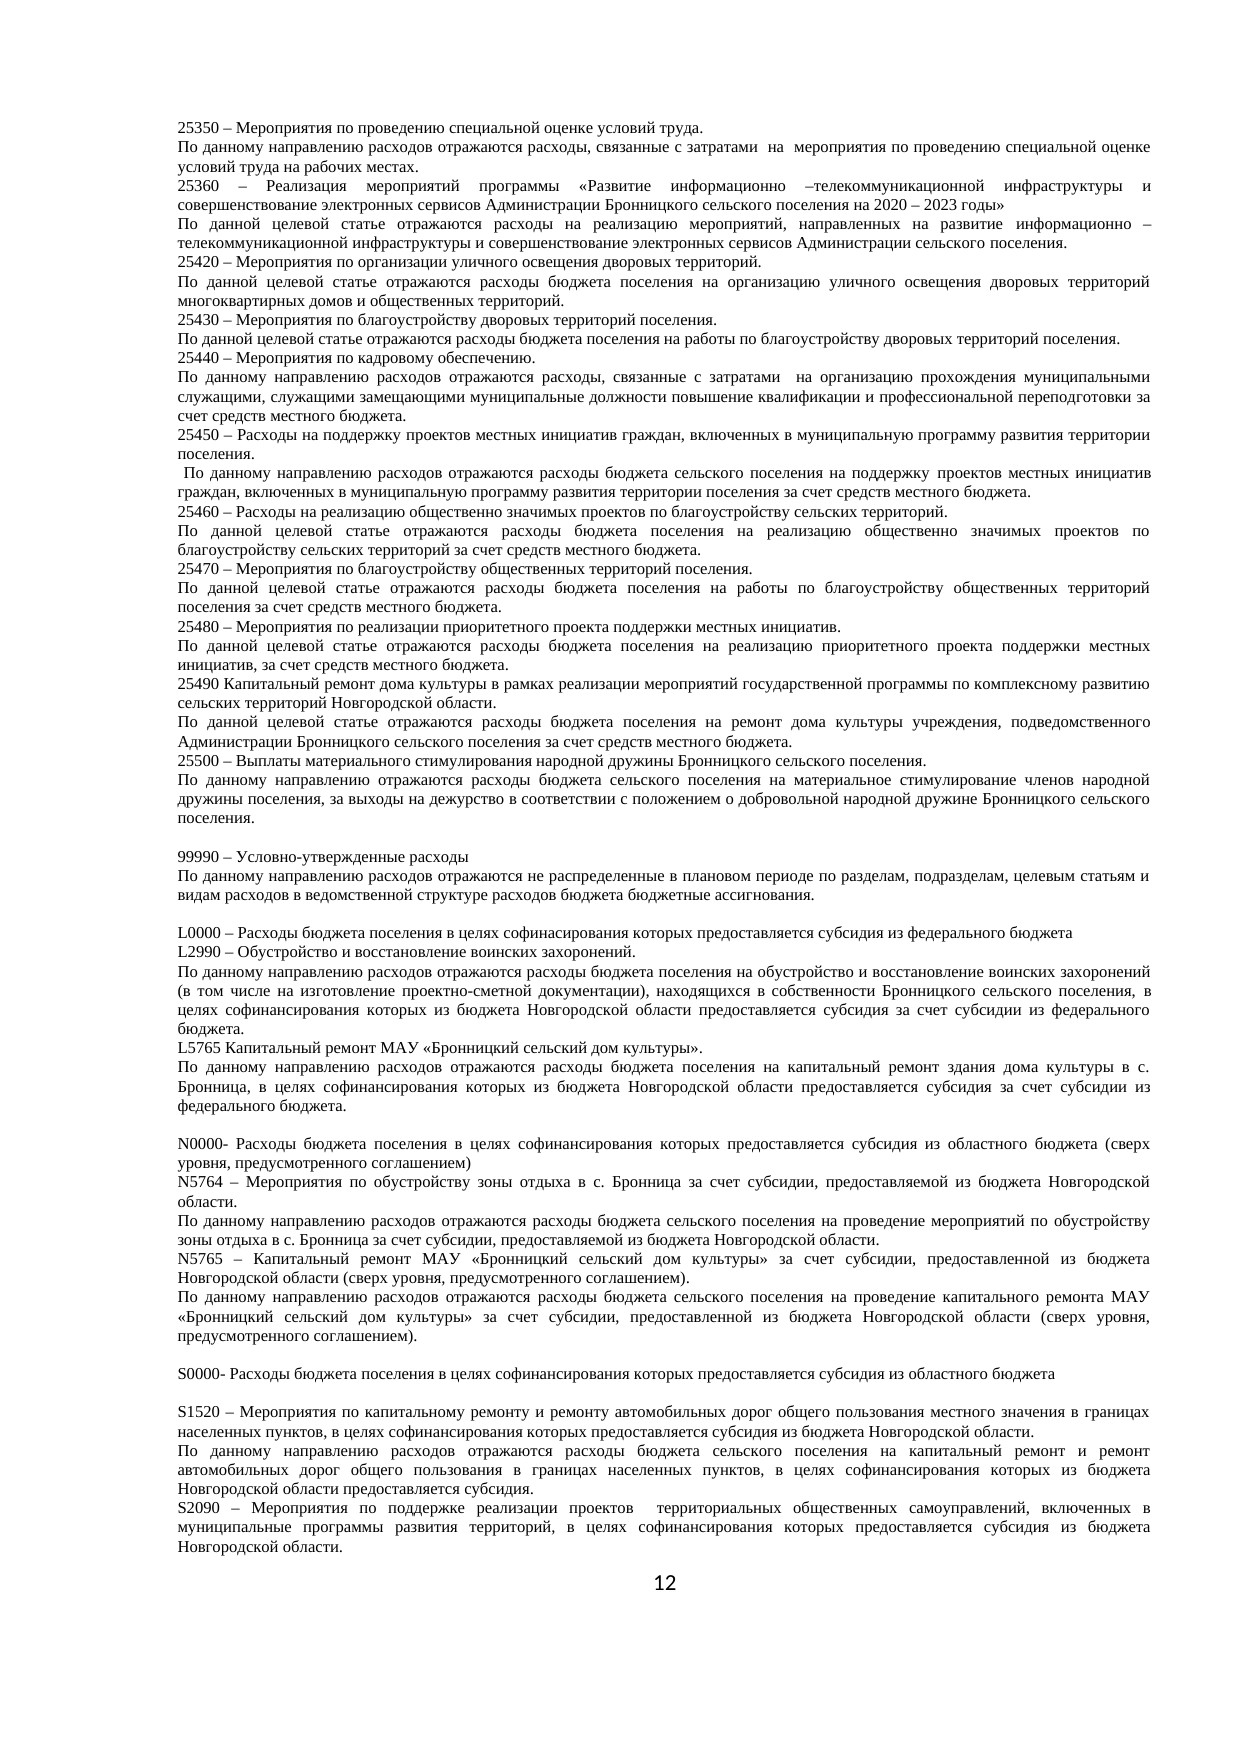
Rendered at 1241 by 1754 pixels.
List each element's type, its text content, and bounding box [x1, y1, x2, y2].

text По данной целевой статье отражаются расходы бюджета поселения на работы по благоустройству общественных территорий поселения за счет средств местного бюджета. [177, 578, 1152, 616]
text N5764 – Мероприятия по обустройству зоны отдыха в с. Бронница за счет субсидии, предоставляемой из бюджета Новгородской области. [177, 1172, 1152, 1211]
text L5765 Капитальный ремонт МАУ «Бронницкий сельский дом культуры». [177, 1038, 1152, 1057]
text По данной целевой статье отражаются расходы на реализацию мероприятий, направленных на развитие информационно –телекоммуникационной инфраструктуры и совершенствование электронных сервисов Администрации сельского поселения. [177, 214, 1152, 252]
text По данному направлению расходов отражаются расходы бюджета поселения на капитальный ремонт здания дома культуры в с. Бронница, в целях софинансирования которых из бюджета Новгородской области предоставляется субсидия за счет субсидии из федерального бюджета. [177, 1057, 1152, 1115]
text По данному направлению расходов отражаются расходы бюджета сельского поселения на капитальный ремонт и ремонт автомобильных дорог общего пользования в границах населенных пунктов, в целях софинансирования которых из бюджета Новгородской области предоставляется субсидия. [177, 1441, 1152, 1498]
text По данному направлению расходов отражаются расходы, связанные с затратами на мероприятия по проведению специальной оценке условий труда на рабочих местах. [177, 137, 1152, 176]
text По данному направлению расходов отражаются расходы бюджета поселения на обустройство и восстановление воинских захоронений (в том числе на изготовление проектно-сметной документации), находящихся в собственности Бронницкого сельского поселения, в целях софинансирования которых из бюджета Новгородской области предоставляется субсидия за счет субсидии из федерального бюджета. [177, 961, 1152, 1038]
text 25350 – Мероприятия по проведению специальной оценке условий труда. [177, 118, 1152, 137]
text 25360 – Реализация мероприятий программы «Развитие информационно –телекоммуникационной инфраструктуры и совершенствование электронных сервисов Администрации Бронницкого сельского поселения на 2020 – 2023 годы» [177, 176, 1152, 214]
text N5765 – Капитальный ремонт МАУ «Бронницкий сельский дом культуры» за счет субсидии, предоставленной из бюджета Новгородской области (сверх уровня, предусмотренного соглашением). [177, 1249, 1152, 1287]
text По данному направлению расходов отражаются не распределенные в плановом периоде по разделам, подразделам, целевым статьям и видам расходов в ведомственной структуре расходов бюджета бюджетные ассигнования. [177, 866, 1152, 904]
text По данному направлению отражаются расходы бюджета сельского поселения на материальное стимулирование членов народной дружины поселения, за выходы на дежурство в соответствии с положением о добровольной народной дружине Бронницкого сельского поселения. [177, 770, 1152, 827]
text S2090 – Мероприятия по поддержке реализации проектов территориальных общественных самоуправлений, включенных в муниципальные программы развития территорий, в целях софинансирования которых предоставляется субсидия из бюджета Новгородской области. [177, 1498, 1152, 1556]
text По данному направлению расходов отражаются расходы, связанные с затратами на организацию прохождения муниципальными служащими, служащими замещающими муниципальные должности повышение квалификации и профессиональной переподготовки за счет средств местного бюджета. [177, 367, 1152, 425]
text 25500 – Выплаты материального стимулирования народной дружины Бронницкого сельского поселения. [177, 751, 1152, 770]
text 25450 – Расходы на поддержку проектов местных инициатив граждан, включенных в муниципальную программу развития территории поселения. [177, 425, 1152, 463]
text L0000 – Расходы бюджета поселения в целях софинасирования которых предоставляется субсидия из федерального бюджета [177, 923, 1152, 942]
text 25440 – Мероприятия по кадровому обеспечению. [177, 348, 1152, 367]
text 99990 – Условно-утвержденные расходы [177, 846, 1152, 866]
text По данной целевой статье отражаются расходы бюджета поселения на реализацию общественно значимых проектов по благоустройству сельских территорий за счет средств местного бюджета. [177, 521, 1152, 559]
text По данной целевой статье отражаются расходы бюджета поселения на реализацию приоритетного проекта поддержки местных инициатив, за счет средств местного бюджета. [177, 636, 1152, 674]
text L2990 – Обустройство и восстановление воинских захоронений. [177, 942, 1152, 961]
text S1520 – Мероприятия по капитальному ремонту и ремонту автомобильных дорог общего пользования местного значения в границах населенных пунктов, в целях софинансирования которых предоставляется субсидия из бюджета Новгородской области. [177, 1402, 1152, 1441]
text 25430 – Мероприятия по благоустройству дворовых территорий поселения. [177, 310, 1152, 329]
text По данной целевой статье отражаются расходы бюджета поселения на ремонт дома культуры учреждения, подведомственного Администрации Бронницкого сельского поселения за счет средств местного бюджета. [177, 712, 1152, 751]
text По данному направлению расходов отражаются расходы бюджета сельского поселения на поддержку проектов местных инициатив граждан, включенных в муниципальную программу развития территории поселения за счет средств местного бюджета. [177, 463, 1152, 501]
text 25490 Капитальный ремонт дома культуры в рамках реализации мероприятий государственной программы по комплексному развитию сельских территорий Новгородской области. [177, 674, 1152, 712]
text По данной целевой статье отражаются расходы бюджета поселения на работы по благоустройству дворовых территорий поселения. [177, 329, 1152, 348]
text По данной целевой статье отражаются расходы бюджета поселения на организацию уличного освещения дворовых территорий многоквартирных домов и общественных территорий. [177, 271, 1152, 310]
text 25480 – Мероприятия по реализации приоритетного проекта поддержки местных инициатив. [177, 616, 1152, 636]
text По данному направлению расходов отражаются расходы бюджета сельского поселения на проведение мероприятий по обустройству зоны отдыха в с. Бронница за счет субсидии, предоставляемой из бюджета Новгородской области. [177, 1211, 1152, 1249]
text По данному направлению расходов отражаются расходы бюджета сельского поселения на проведение капитального ремонта МАУ «Бронницкий сельский дом культуры» за счет субсидии, предоставленной из бюджета Новгородской области (сверх уровня, предусмотренного соглашением). [177, 1287, 1152, 1345]
text N0000- Расходы бюджета поселения в целях софинансирования которых предоставляется субсидия из областного бюджета (сверх уровня, предусмотренного соглашением) [177, 1134, 1152, 1172]
text 25470 – Мероприятия по благоустройству общественных территорий поселения. [177, 559, 1152, 578]
text 25460 – Расходы на реализацию общественно значимых проектов по благоустройству сельских территорий. [177, 501, 1152, 521]
text S0000- Расходы бюджета поселения в целях софинансирования которых предоставляется субсидия из областного бюджета [177, 1364, 1152, 1383]
text 25420 – Мероприятия по организации уличного освещения дворовых территорий. [177, 252, 1152, 271]
